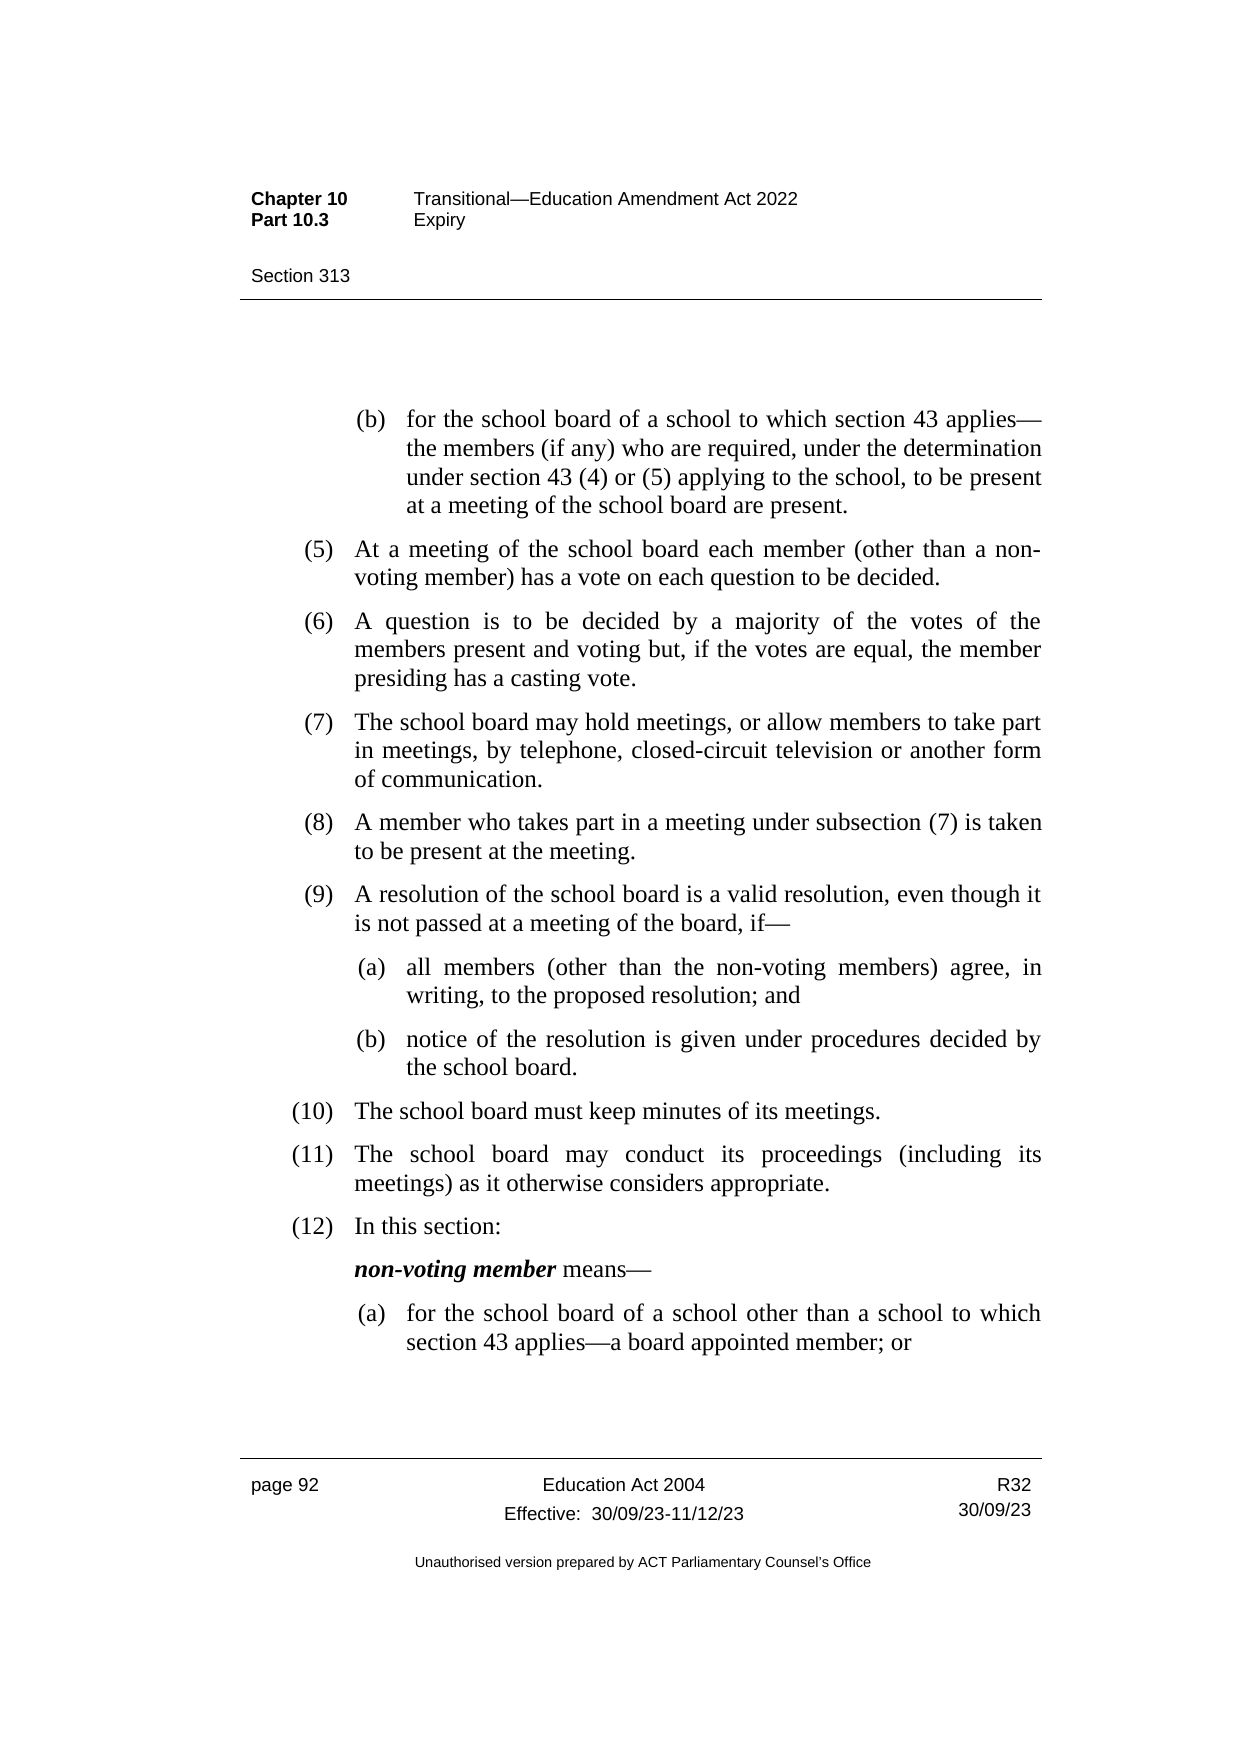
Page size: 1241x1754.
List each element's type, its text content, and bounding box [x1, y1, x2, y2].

text (5) At a meeting of the school board each member (other than a non-voting member) has a vote on each question to be decided. [239, 534, 1042, 591]
text (9) A resolution of the school board is a valid resolution, even though it is not passed at a meeting of the board, if— [239, 879, 1042, 937]
text (10) The school board must keep minutes of its meetings. [239, 1096, 1042, 1124]
text non-voting member means— [354, 1254, 1042, 1283]
text (b) notice of the resolution is given under procedures decided by the school board. [239, 1024, 1042, 1081]
text (6) A question is to be decided by a majority of the votes of the members present and voting but, if the votes are equal, the member presiding has a casting vote. [239, 606, 1042, 692]
text (a) all members (other than the non-voting members) agree, in writing, to the proposed resolution; and [239, 952, 1042, 1009]
text (b) for the school board of a school to which section 43 applies—the members (if any) who are required, under the determination under section 43 (4) or (5) applying to the school, to be present at a meeting of the school board are present. [239, 404, 1042, 519]
text (8) A member who takes part in a meeting under subsection (7) is taken to be present at the meeting. [239, 807, 1042, 865]
text (7) The school board may hold meetings, or allow members to take part in meetings, by telephone, closed-circuit television or another form of communication. [239, 707, 1042, 793]
text (11) The school board may conduct its proceedings (including its meetings) as it otherwise considers appropriate. [239, 1139, 1042, 1197]
text (12) In this section: [239, 1211, 1042, 1240]
text (a) for the school board of a school other than a school to which section 43 applies—a board appointed member; or [239, 1298, 1042, 1355]
